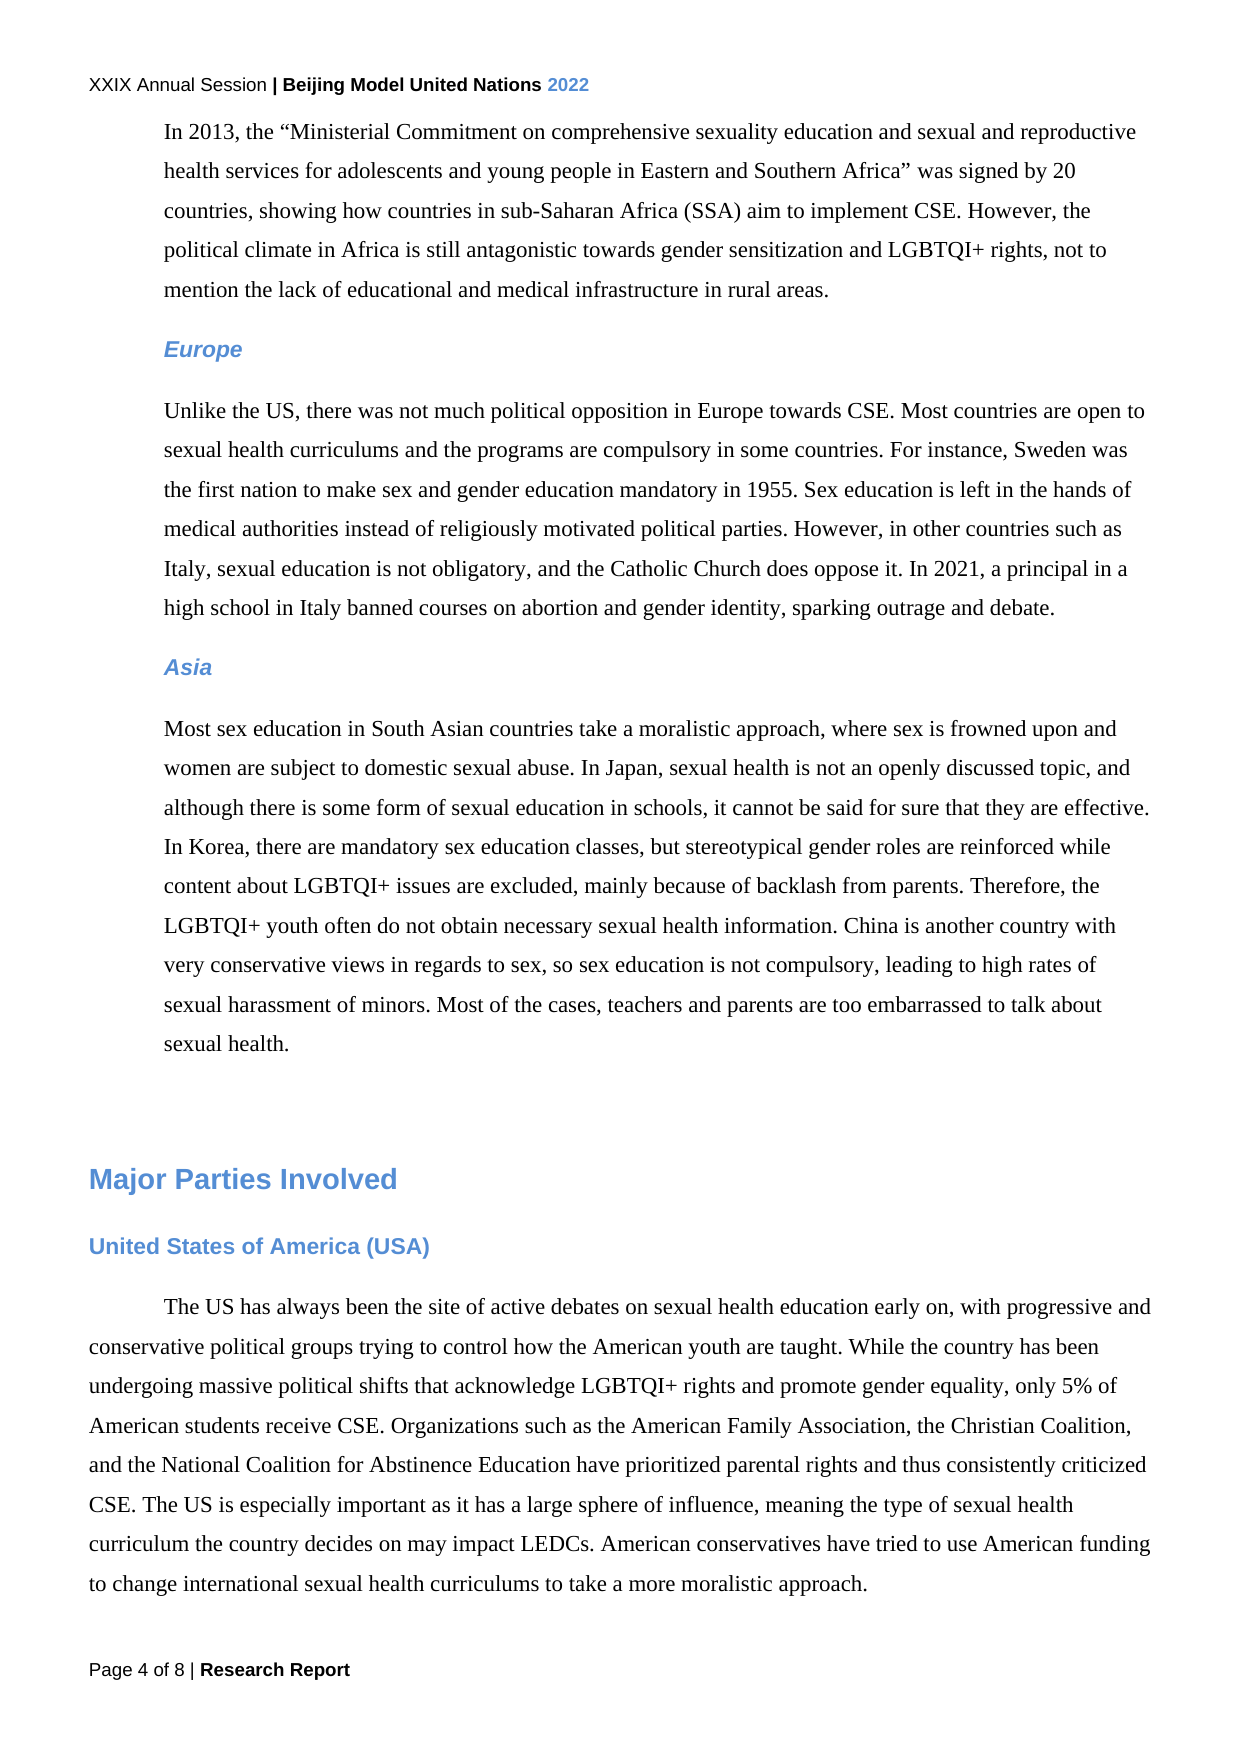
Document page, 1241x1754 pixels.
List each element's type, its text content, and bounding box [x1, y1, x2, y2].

subtitle In 2013, the “Ministerial Commitment on comprehensive sexuality education and sexual and reproductive health services for adolescents and young people in Eastern and Southern Africa” was signed by 20 countries, showing how countries in sub-Saharan Africa (SSA) aim to implement CSE. However, the political climate in Africa is still antagonistic towards gender sensitization and LGBTQI+ rights, not to mention the lack of educational and medical infrastructure in rural areas. [164, 118, 1152, 302]
subtitle Most sex education in South Asian countries take a moralistic approach, where sex is frowned upon and women are subject to domestic sexual abuse. In Japan, sexual health is not an openly discussed topic, and although there is some form of sexual education in schools, it cannot be said for sure that they are effective. In Korea, there are mandatory sex education classes, but stereotypical gender roles are reinforced while content about LGBTQI+ issues are excluded, mainly because of backlash from parents. Therefore, the LGBTQI+ youth often do not obtain necessary sexual health information. China is another country with very conservative views in regards to sex, so sex education is not compulsory, leading to high rates of sexual harassment of minors. Most of the cases, teachers and parents are too embarrassed to talk about sexual health. [164, 715, 1152, 1057]
subtitle Asia [89, 654, 1152, 681]
subtitle United States of America (USA) [89, 1233, 1152, 1259]
subtitle Unlike the US, there was not much political opposition in Europe towards CSE. Most countries are open to sexual health curriculums and the programs are compulsory in some countries. For instance, Sweden was the first nation to make sex and gender education mandatory in 1955. Sex education is left in the hands of medical authorities instead of religiously motivated political parties. However, in other countries such as Italy, sexual education is not obligatory, and the Catholic Church does oppose it. In 2021, a principal in a high school in Italy banned courses on abortion and gender identity, sparking outrage and debate. [164, 397, 1152, 620]
subtitle Europe [89, 336, 1152, 363]
text The US has always been the site of active debates on sexual health education early on, with progressive and conservative political groups trying to control how the American youth are taught. While the country has been undergoing massive political shifts that acknowledge LGBTQI+ rights and promote gender equality, only 5% of American students receive CSE. Organizations such as the American Family Association, the Christian Coalition, and the National Coalition for Abstinence Education have prioritized parental rights and thus consistently criticized CSE. The US is especially important as it has a large sphere of influence, meaning the type of sexual health curriculum the country decides on may impact LEDCs. American conservatives have tried to use American funding to change international sexual health curriculums to take a more moralistic approach. [89, 1293, 1152, 1596]
title Major Parties Involved [89, 1162, 1152, 1196]
